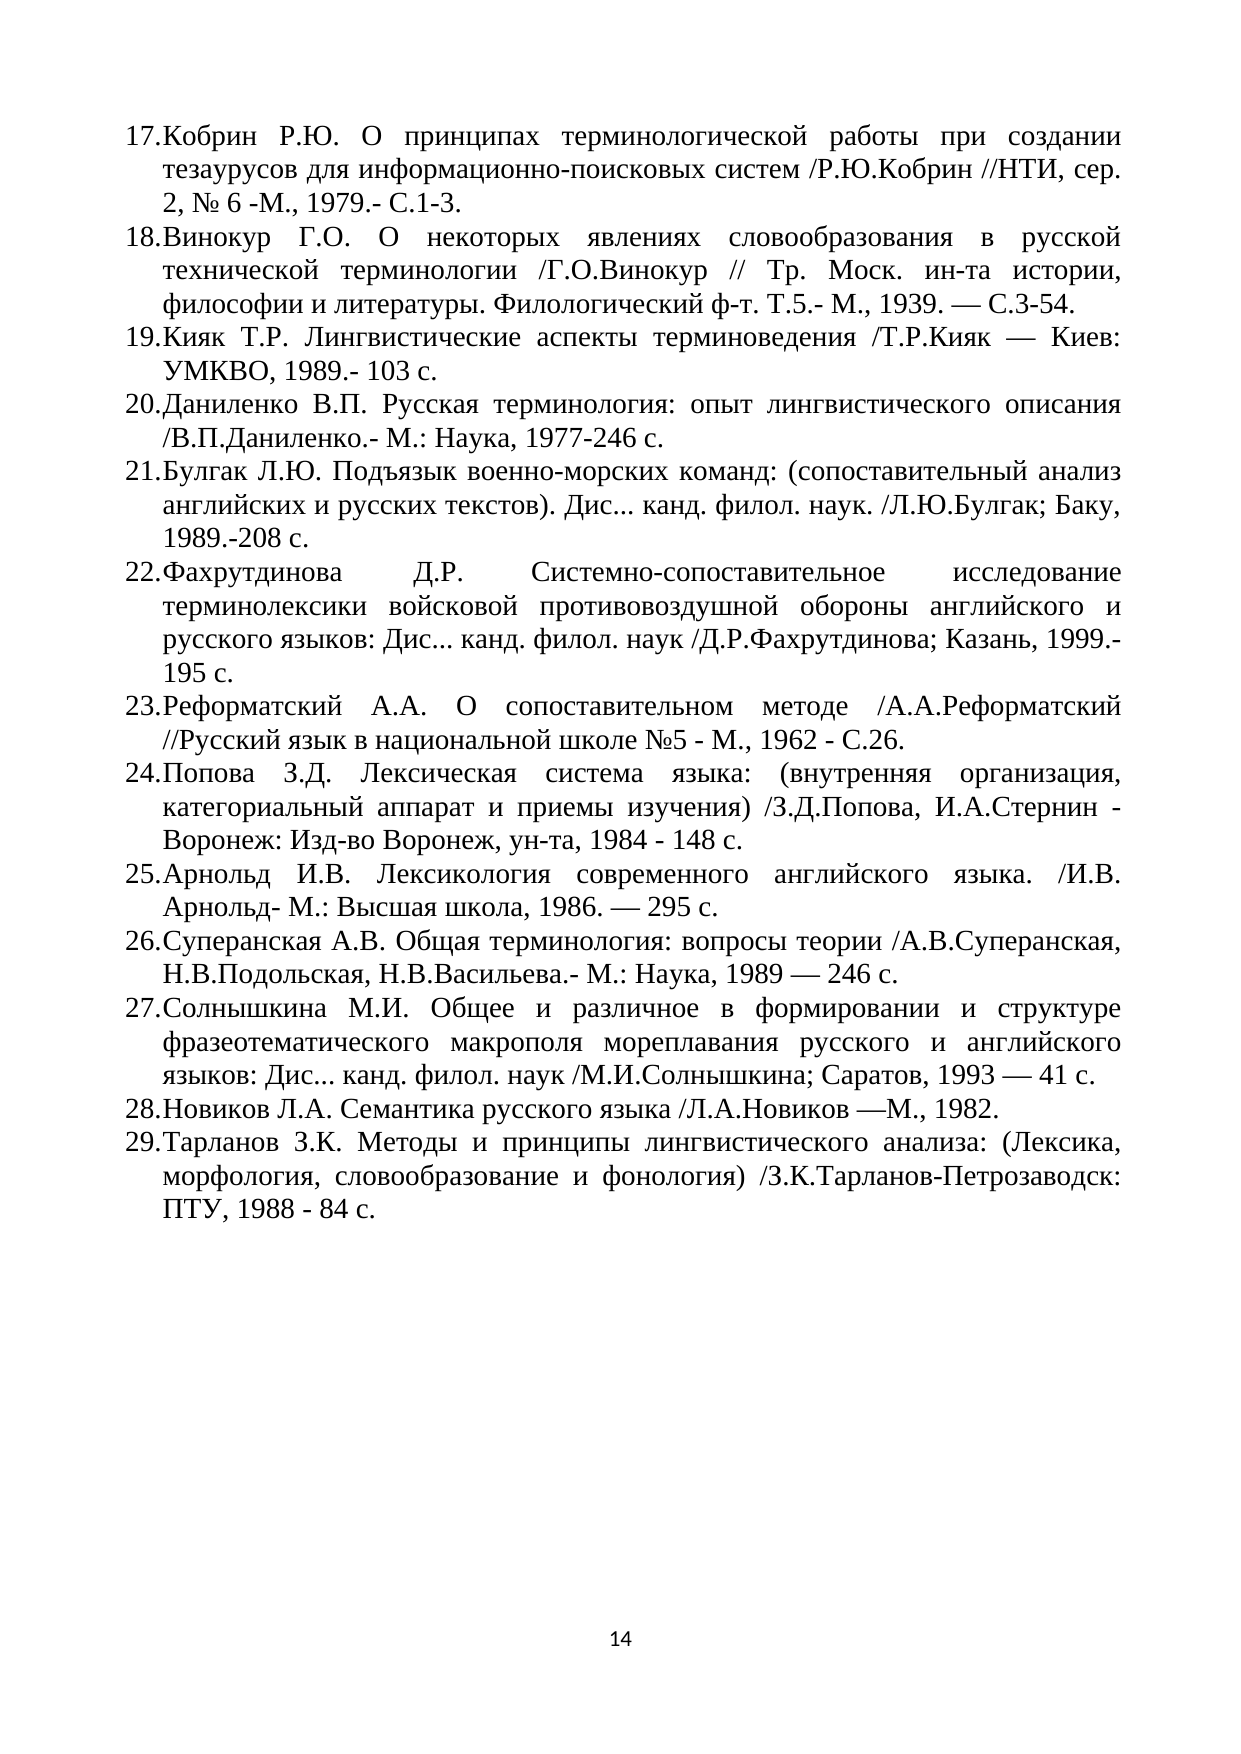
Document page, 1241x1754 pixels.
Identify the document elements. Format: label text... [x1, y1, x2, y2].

list Кобрин Р.Ю. О принципах терминологической работы при создании тезаурусов для информационно-поисковых систем /Р.Ю.Кобрин //НТИ, сер. 2, № 6 -М., 1979.- С.1-3. [125, 118, 1122, 219]
list Попова З.Д. Лексическая система языка: (внутренняя организация, категориальный аппарат и приемы изучения) /З.Д.Попова, И.А.Стернин - Воронеж: Изд-во Воронеж, ун-та, 1984 - 148 с. [125, 755, 1122, 856]
list Новиков Л.А. Семантика русского языка /Л.А.Новиков —М., 1982. [125, 1091, 1122, 1124]
list Кияк Т.Р. Лингвистические аспекты терминоведения /Т.Р.Кияк — Киев: УМКВО, 1989.- 103 с. [125, 319, 1122, 386]
list Даниленко В.П. Русская терминология: опыт лингвистического описания /В.П.Даниленко.- М.: Наука, 1977-246 с. [125, 386, 1122, 453]
list Винокур Г.О. О некоторых явлениях словообразования в русской технической терминологии /Г.О.Винокур // Тр. Моск. ин-та истории, философии и литературы. Филологический ф-т. Т.5.- М., 1939. — С.3-54. [125, 219, 1122, 319]
list Солнышкина М.И. Общее и различное в формировании и структуре фразеотематического макрополя мореплавания русского и английского языков: Дис... канд. филол. наук /М.И.Солнышкина; Саратов, 1993 — 41 с. [125, 990, 1122, 1091]
list Суперанская A.B. Общая терминология: вопросы теории /А.В.Суперанская, Н.В.Подольская, Н.В.Васильева.- М.: Наука, 1989 — 246 с. [125, 923, 1122, 990]
list Булгак Л.Ю. Подъязык военно-морских команд: (сопоставительный анализ английских и русских текстов). Дис... канд. филол. наук. /Л.Ю.Булгак; Баку, 1989.-208 с. [125, 453, 1122, 554]
list Фахрутдинова Д.Р. Системно-сопоставительное исследование терминолексики войсковой противовоздушной обороны английского и русского языков: Дис... канд. филол. наук /Д.Р.Фахрутдинова; Казань, 1999.- 195 с. [125, 554, 1122, 688]
list Реформатский A.A. О сопоставительном методе /А.А.Реформатский //Русский язык в национальной школе №5 - М., 1962 - С.26. [125, 688, 1122, 755]
list Тарланов З.К. Методы и принципы лингвистического анализа: (Лексика, морфология, словообразование и фонология) /З.К.Тарланов-Петрозаводск: ПТУ, 1988 - 84 с. [125, 1124, 1122, 1225]
list Арнольд И.В. Лексикология современного английского языка. /И.В. Арнольд- М.: Высшая школа, 1986. — 295 с. [125, 856, 1122, 923]
